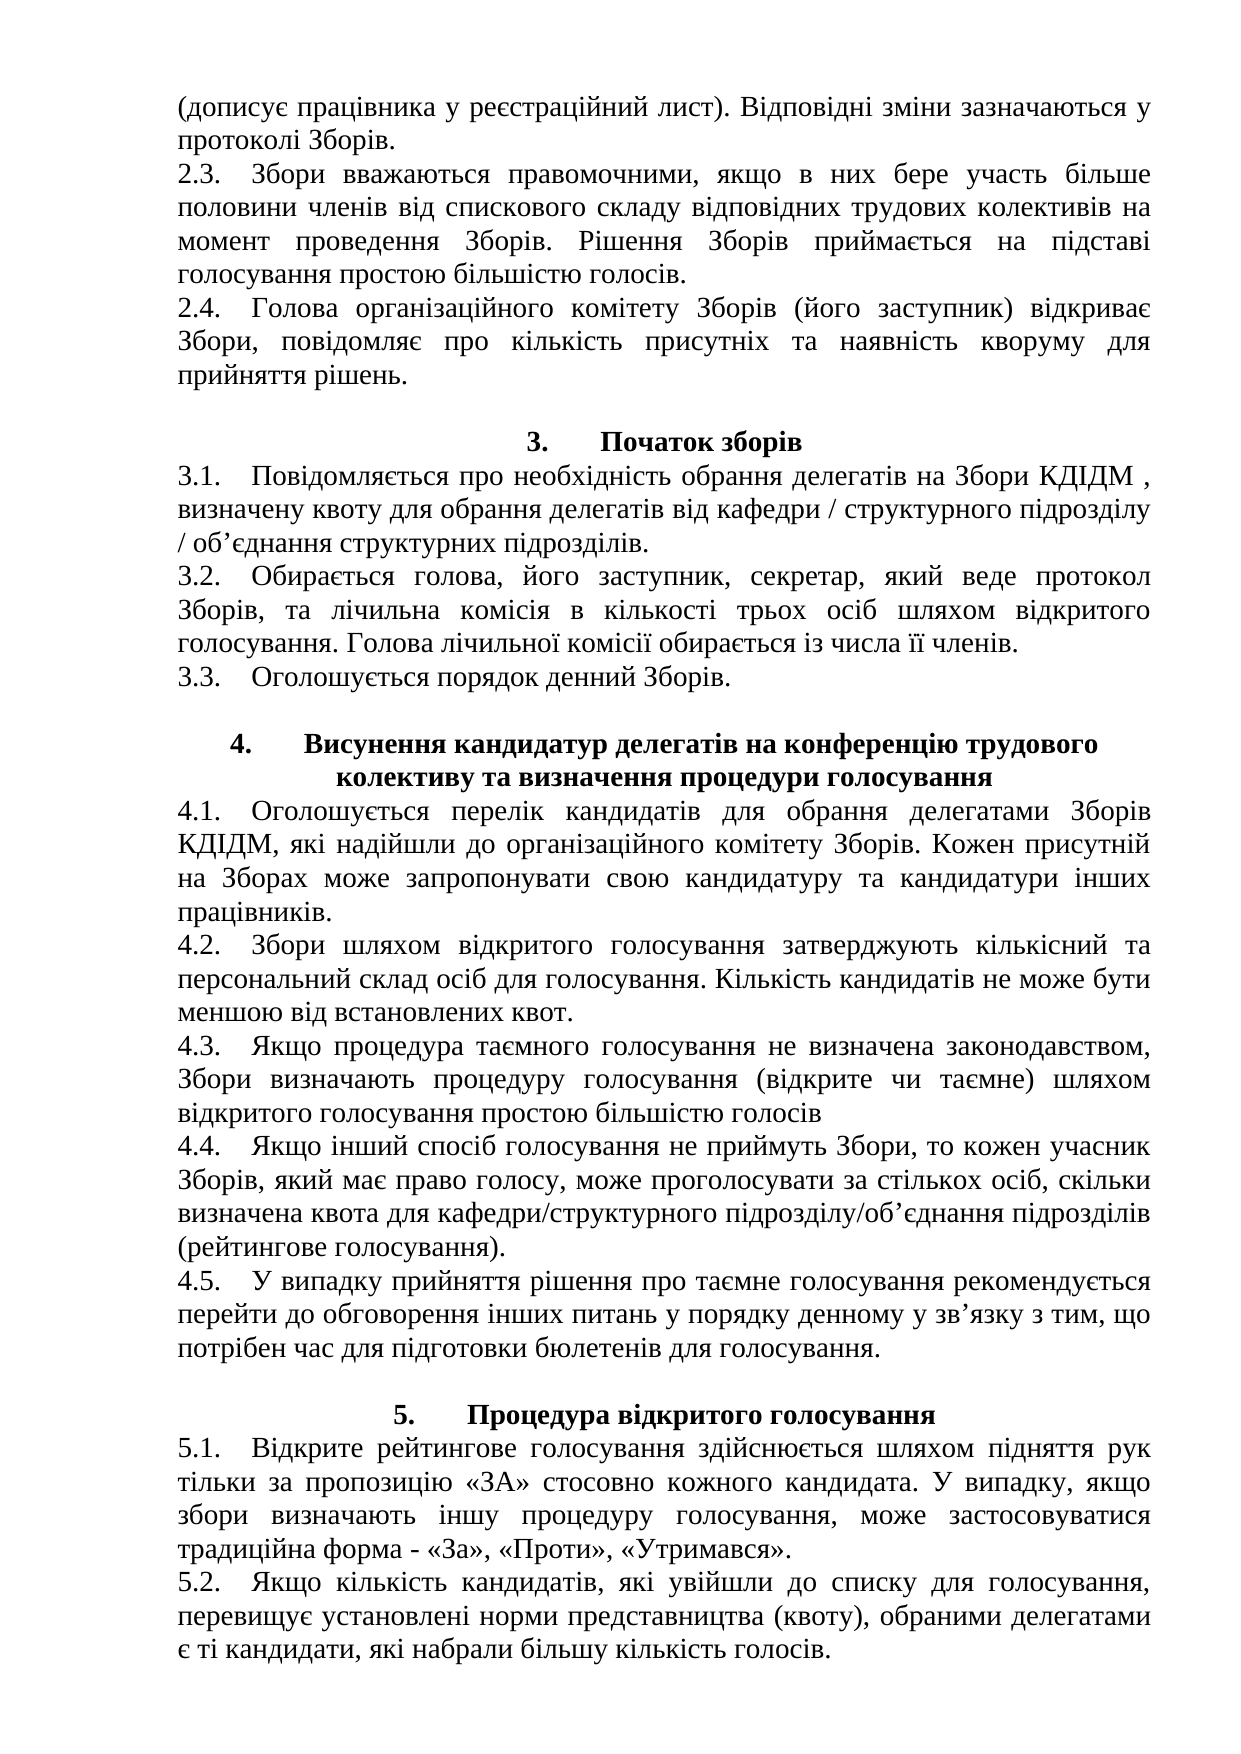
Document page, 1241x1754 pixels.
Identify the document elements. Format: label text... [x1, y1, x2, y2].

list Оголошується порядок денний Зборів. [177, 659, 1152, 692]
list Збори вважаються правомочними, якщо в них бере участь більше половини членів від спискового складу відповідних трудових колективів на момент проведення Зборів. Рішення Зборів приймається на підставі голосування простою більшістю голосів. [177, 156, 1152, 290]
list Обирається голова, його заступник, секретар, який веде протокол Зборів, та лічильна комісія в кількості трьох осіб шляхом відкритого голосування. Голова лічильної комісії обирається із числа її членів. [177, 558, 1152, 659]
list Голова організаційного комітету Зборів (його заступник) відкриває Збори, повідомляє про кількість присутніх та наявність кворуму для прийняття рішень. [177, 290, 1152, 391]
list Оголошується перелік кандидатів для обрання делегатами Зборів КДІДМ, які надійшли до організаційного комітету Зборів. Кожен присутній на Зборах може запропонувати свою кандидатуру та кандидатури інших працівників. [177, 793, 1152, 927]
list Початок зборів [177, 424, 1152, 458]
list Збори шляхом відкритого голосування затверджують кількісний та персональний склад осіб для голосування. Кількість кандидатів не може бути меншою від встановлених квот. [177, 927, 1152, 1028]
list Якщо кількість кандидатів, які увійшли до списку для голосування, перевищує установлені норми представництва (квоту), обраними делегатами є ті кандидати, які набрали більшу кількість голосів. [177, 1564, 1152, 1665]
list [177, 89, 1152, 156]
list Повідомляється про необхідність обрання делегатів на Збори КДІДМ , визначену квоту для обрання делегатів від кафедри / структурного підрозділу / об’єднання структурних підрозділів. [177, 458, 1152, 558]
list Якщо інший спосіб голосування не приймуть Збори, то кожен учасник Зборів, який має право голосу, може проголосувати за стількох осіб, скільки визначена квота для кафедри/структурного підрозділу/об’єднання підрозділів (рейтингове голосування). [177, 1128, 1152, 1263]
list Процедура відкритого голосування [177, 1397, 1152, 1430]
list Відкрите рейтингове голосування здійснюється шляхом підняття рук тільки за пропозицію «ЗА» стосовно кожного кандидата. У випадку, якщо збори визначають іншу процедуру голосування, може застосовуватися традиційна форма - «За», «Проти», «Утримався». [177, 1430, 1152, 1564]
list У випадку прийняття рішення про таємне голосування рекомендується перейти до обговорення інших питань у порядку денному у зв’язку з тим, що потрібен час для підготовки бюлетенів для голосування. [177, 1263, 1152, 1363]
list Висунення кандидатур делегатів на конференцію трудового колективу та визначення процедури голосування [177, 726, 1152, 793]
list Якщо процедура таємного голосування не визначена законодавством, Збори визначають процедуру голосування (відкрите чи таємне) шляхом відкритого голосування простою більшістю голосів [177, 1028, 1152, 1128]
